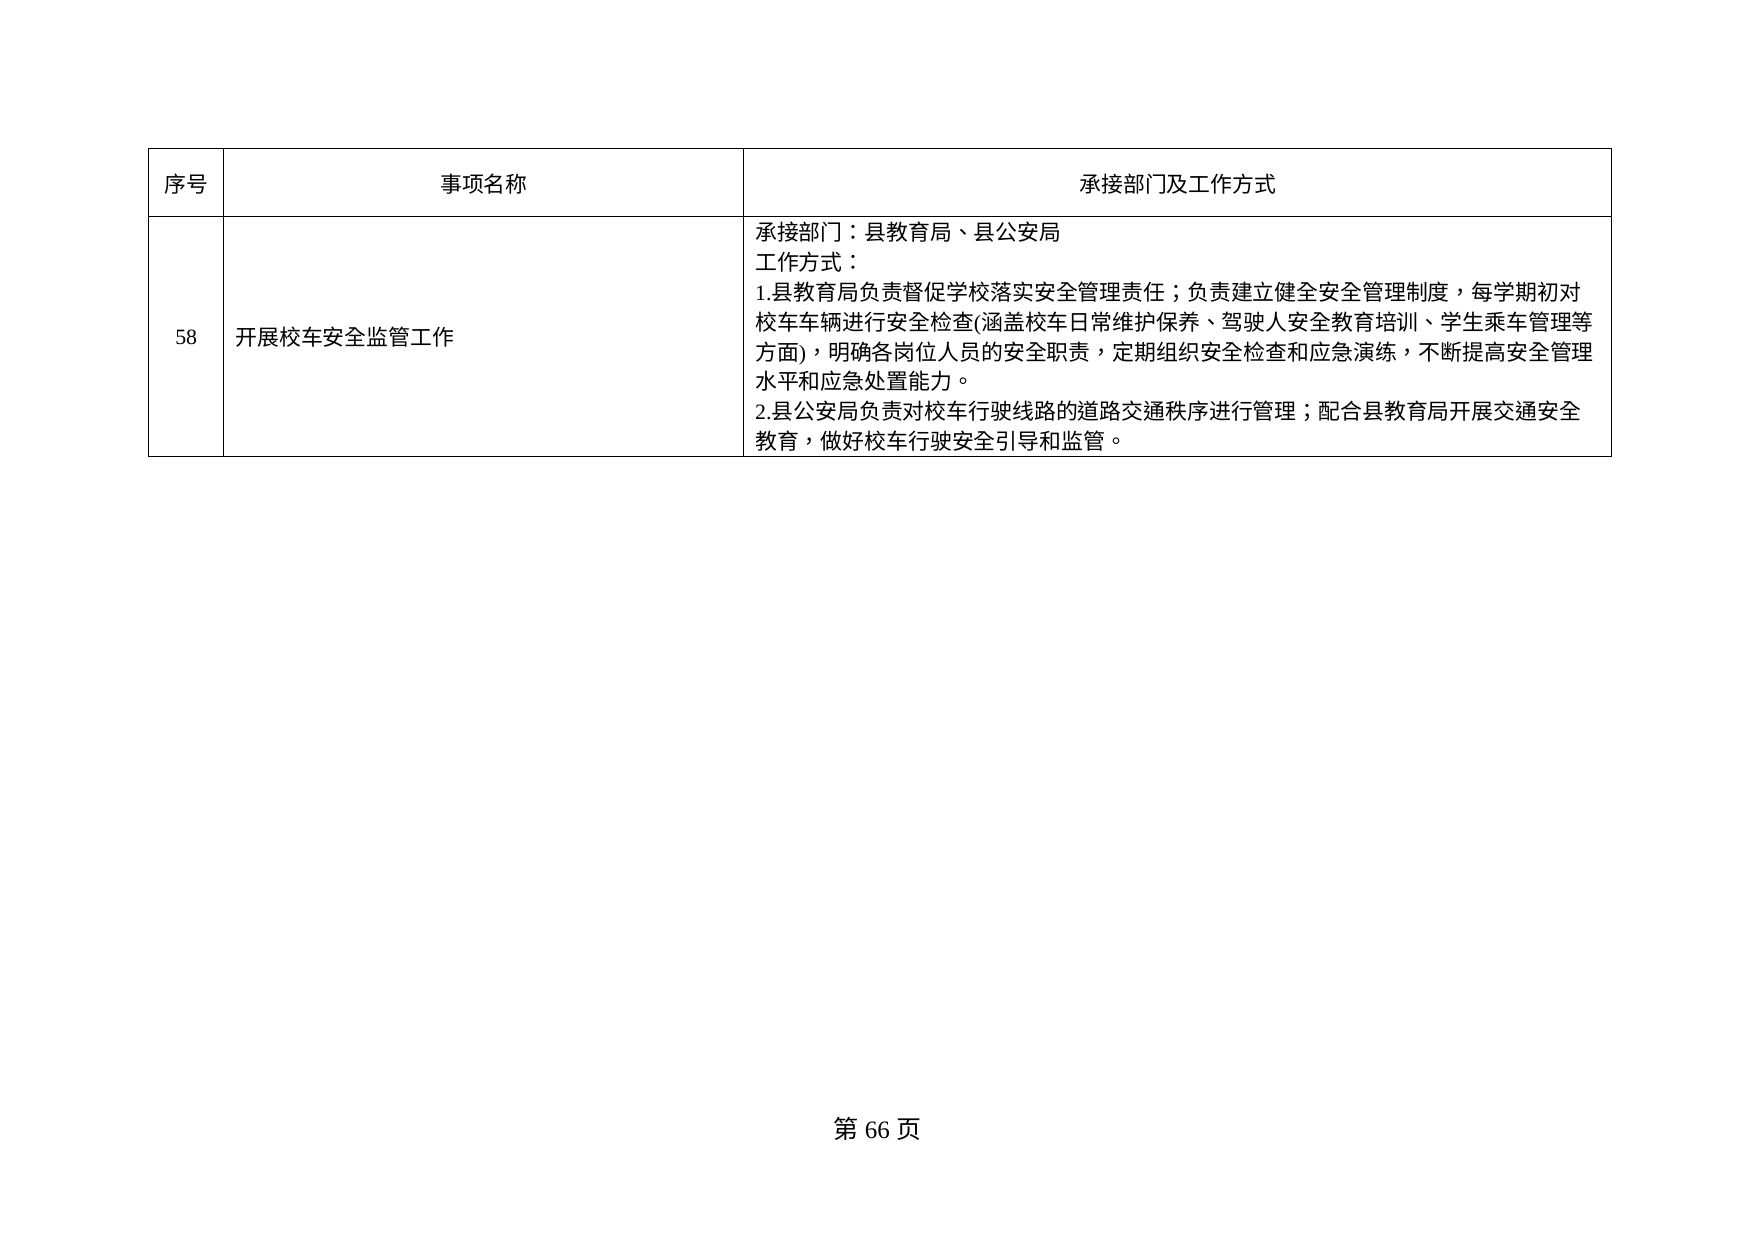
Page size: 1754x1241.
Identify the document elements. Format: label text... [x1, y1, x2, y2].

table_cell 承接部门：县教育局、县公安局 工作方式： 1.县教育局负责督促学校落实安全管理责任；负责建立健全安全管理制度，每学期初对校车车辆进行安全检查(涵盖校车日常维护保养、驾驶人安全教育培训、学生乘车管理等方面)，明确各岗位人员的安全职责，定期组织安全检查和应急演练，不断提高安全管理水平和应急处置能力。 2.县公安局负责对校车行驶线路的道路交通秩序进行管理；配合县教育局开展交通安全教育，做好校车行驶安全引导和监管。 [744, 217, 1611, 456]
table_header 承接部门及工作方式 [744, 149, 1611, 216]
table_header 事项名称 [224, 149, 743, 216]
table_cell 58 [149, 217, 223, 456]
table_header 序号 [149, 149, 223, 216]
table_cell 开展校车安全监管工作 [224, 217, 743, 456]
